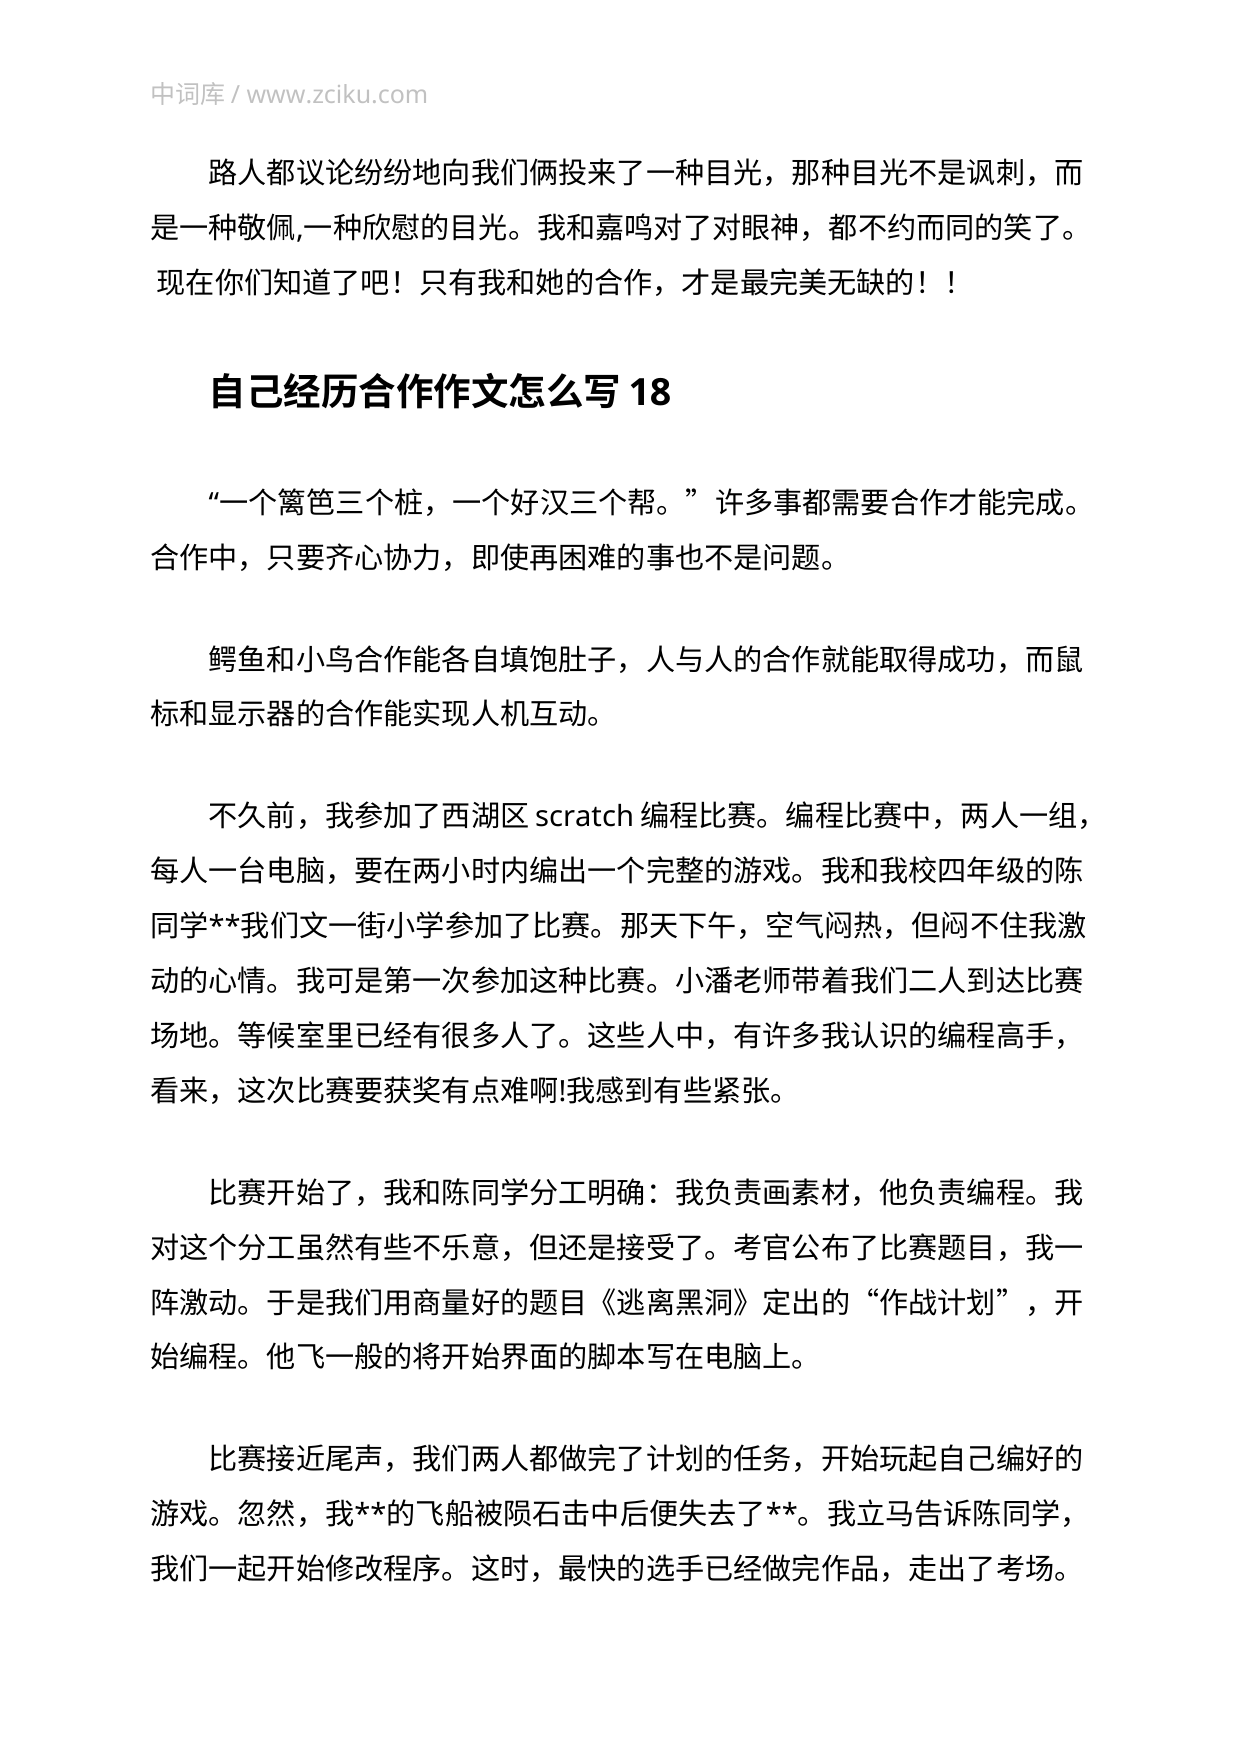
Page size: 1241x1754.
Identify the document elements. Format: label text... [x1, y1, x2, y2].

text 比赛开始了，我和陈同学分工明确：我负责画素材，他负责编程。我对这个分工虽然有些不乐意，但还是接受了。考官公布了比赛题目，我一阵激动。于是我们用商量好的题目《逃离黑洞》定出的“作战计划”，开始编程。他飞一般的将开始界面的脚本写在电脑上。 [150, 1169, 1090, 1376]
text 路人都议论纷纷地向我们俩投来了一种目光，那种目光不是讽刺，而是一种敬佩,一种欣慰的目光。我和嘉鸣对了对眼神，都不约而同的笑了。 现在你们知道了吧！只有我和她的合作，才是最完美无缺的！！ [150, 150, 1090, 302]
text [150, 1436, 1090, 1588]
text 自己经历合作作文怎么写18 [150, 362, 1090, 416]
text 鳄鱼和小鸟合作能各自填饱肚子，人与人的合作就能取得成功，而鼠标和显示器的合作能实现人机互动。 [150, 636, 1090, 733]
text 不久前，我参加了西湖区scratch编程比赛。编程比赛中，两人一组，每人一台电脑，要在两小时内编出一个完整的游戏。我和我校四年级的陈同学**我们文一街小学参加了比赛。那天下午，空气闷热，但闷不住我激动的心情。我可是第一次参加这种比赛。小潘老师带着我们二人到达比赛场地。等候室里已经有很多人了。这些人中，有许多我认识的编程高手，看来，这次比赛要获奖有点难啊!我感到有些紧张。 [150, 793, 1090, 1110]
text “一个篱笆三个桩，一个好汉三个帮。”许多事都需要合作才能完成。合作中，只要齐心协力，即使再困难的事也不是问题。 [150, 479, 1090, 577]
